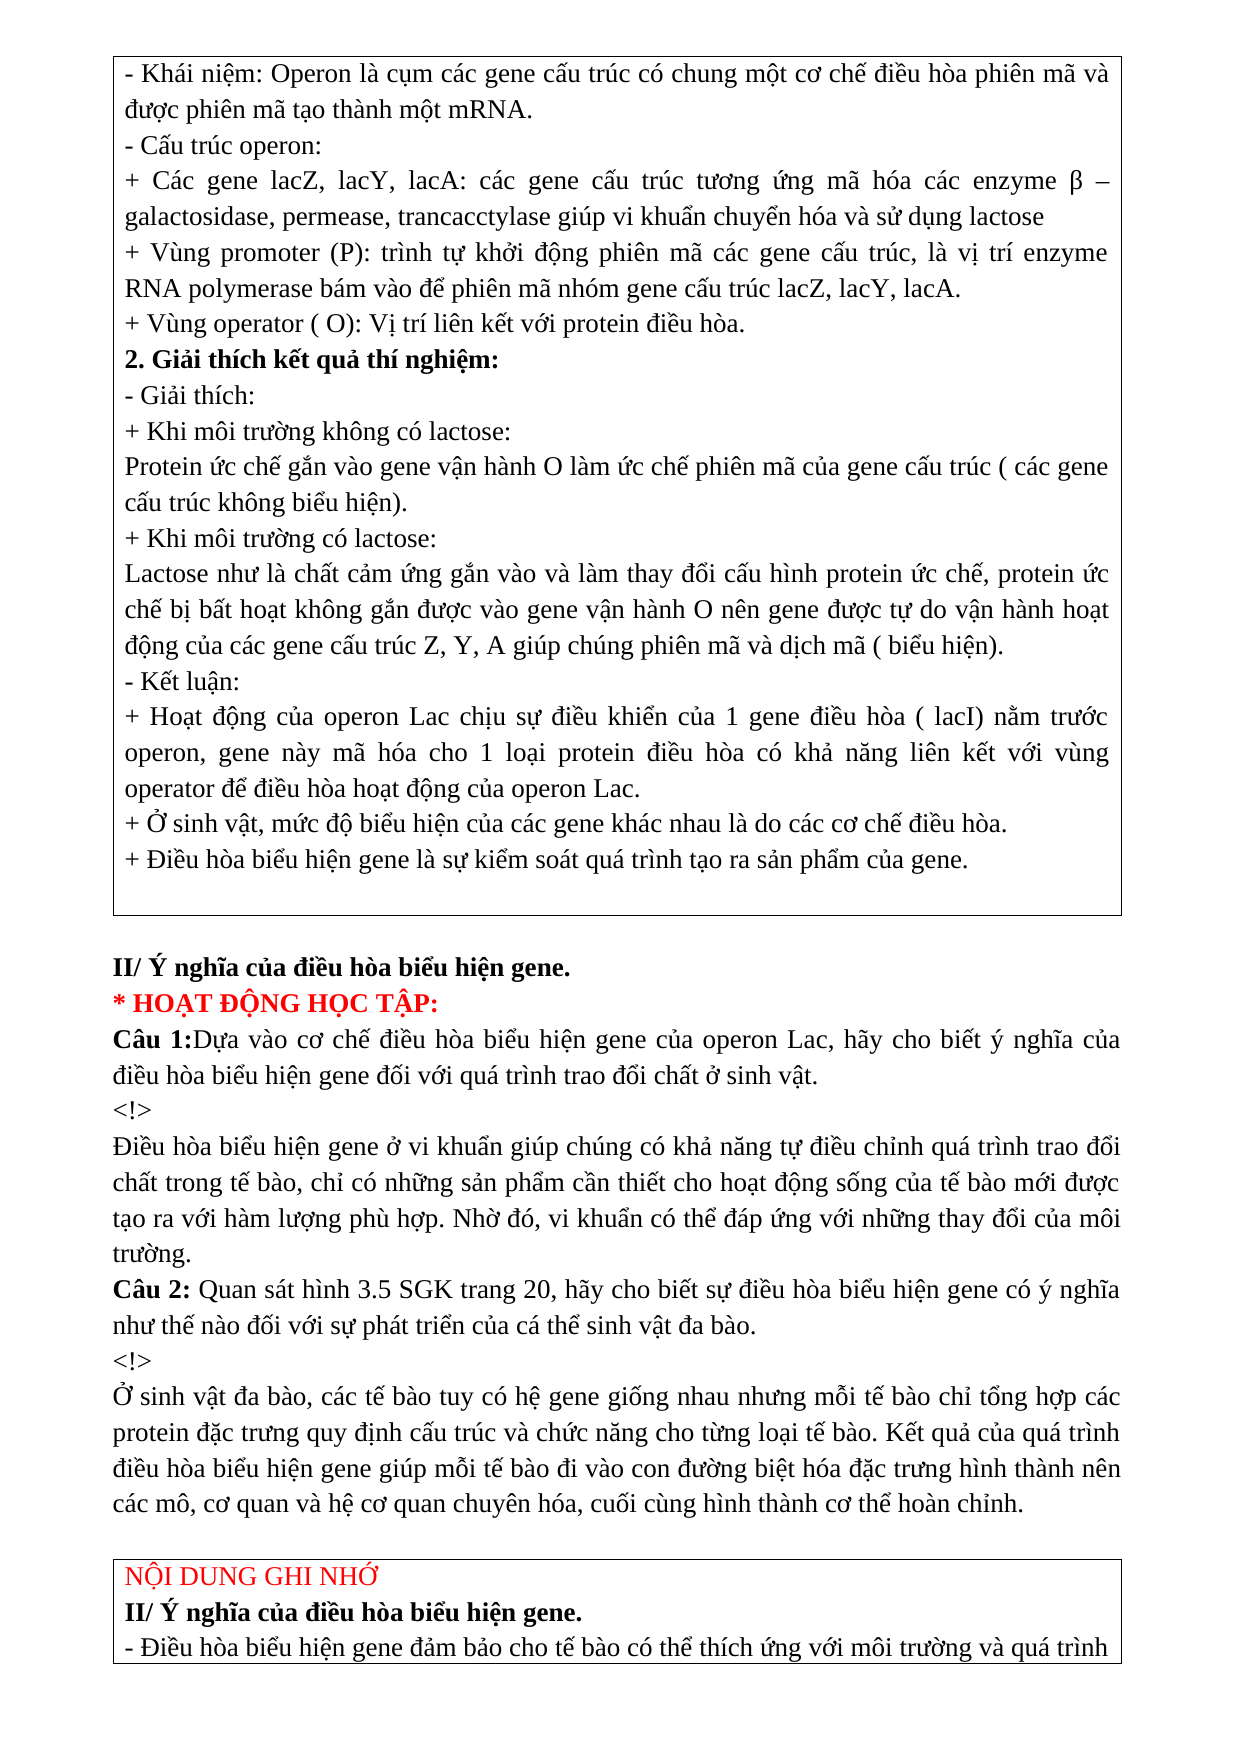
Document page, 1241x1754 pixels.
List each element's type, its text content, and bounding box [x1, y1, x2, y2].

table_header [114, 1560, 1121, 1663]
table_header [114, 57, 1121, 915]
text <!> [112, 1094, 1122, 1126]
text * HOẠT ĐỘNG HỌC TẬP: [112, 987, 1122, 1018]
text Câu 2: Quan sát hình 3.5 SGK trang 20, hãy cho biết sự điều hòa biểu hiện gene có ý nghĩa như thế nào đối với sự phát triển của cá thể sinh vật đa bào. [112, 1273, 1122, 1340]
text Điều hòa biểu hiện gene ở vi khuẩn giúp chúng có khả năng tự điều chỉnh quá trình trao đổi chất trong tế bào, chỉ có những sản phẩm cần thiết cho hoạt động sống của tế bào mới được tạo ra với hàm lượng phù hợp. Nhờ đó, vi khuẩn có thể đáp ứng với những thay đổi của môi trường. [112, 1130, 1122, 1268]
text Câu 1:Dựa vào cơ chế điều hòa biểu hiện gene của operon Lac, hãy cho biết ý nghĩa của điều hòa biểu hiện gene đối với quá trình trao đổi chất ở sinh vật. [112, 1023, 1122, 1090]
text <!> [112, 1344, 1122, 1376]
text II/ Ý nghĩa của điều hòa biểu hiện gene. [112, 952, 1122, 983]
text Ở sinh vật đa bào, các tế bào tuy có hệ gene giống nhau nhưng mỗi tế bào chỉ tổng hợp các protein đặc trưng quy định cấu trúc và chức năng cho từng loại tế bào. Kết quả của quá trình điều hòa biểu hiện gene giúp mỗi tế bào đi vào con đường biệt hóa đặc trưng hình thành nên các mô, cơ quan và hệ cơ quan chuyên hóa, cuối cùng hình thành cơ thể hoàn chỉnh. [112, 1380, 1122, 1519]
